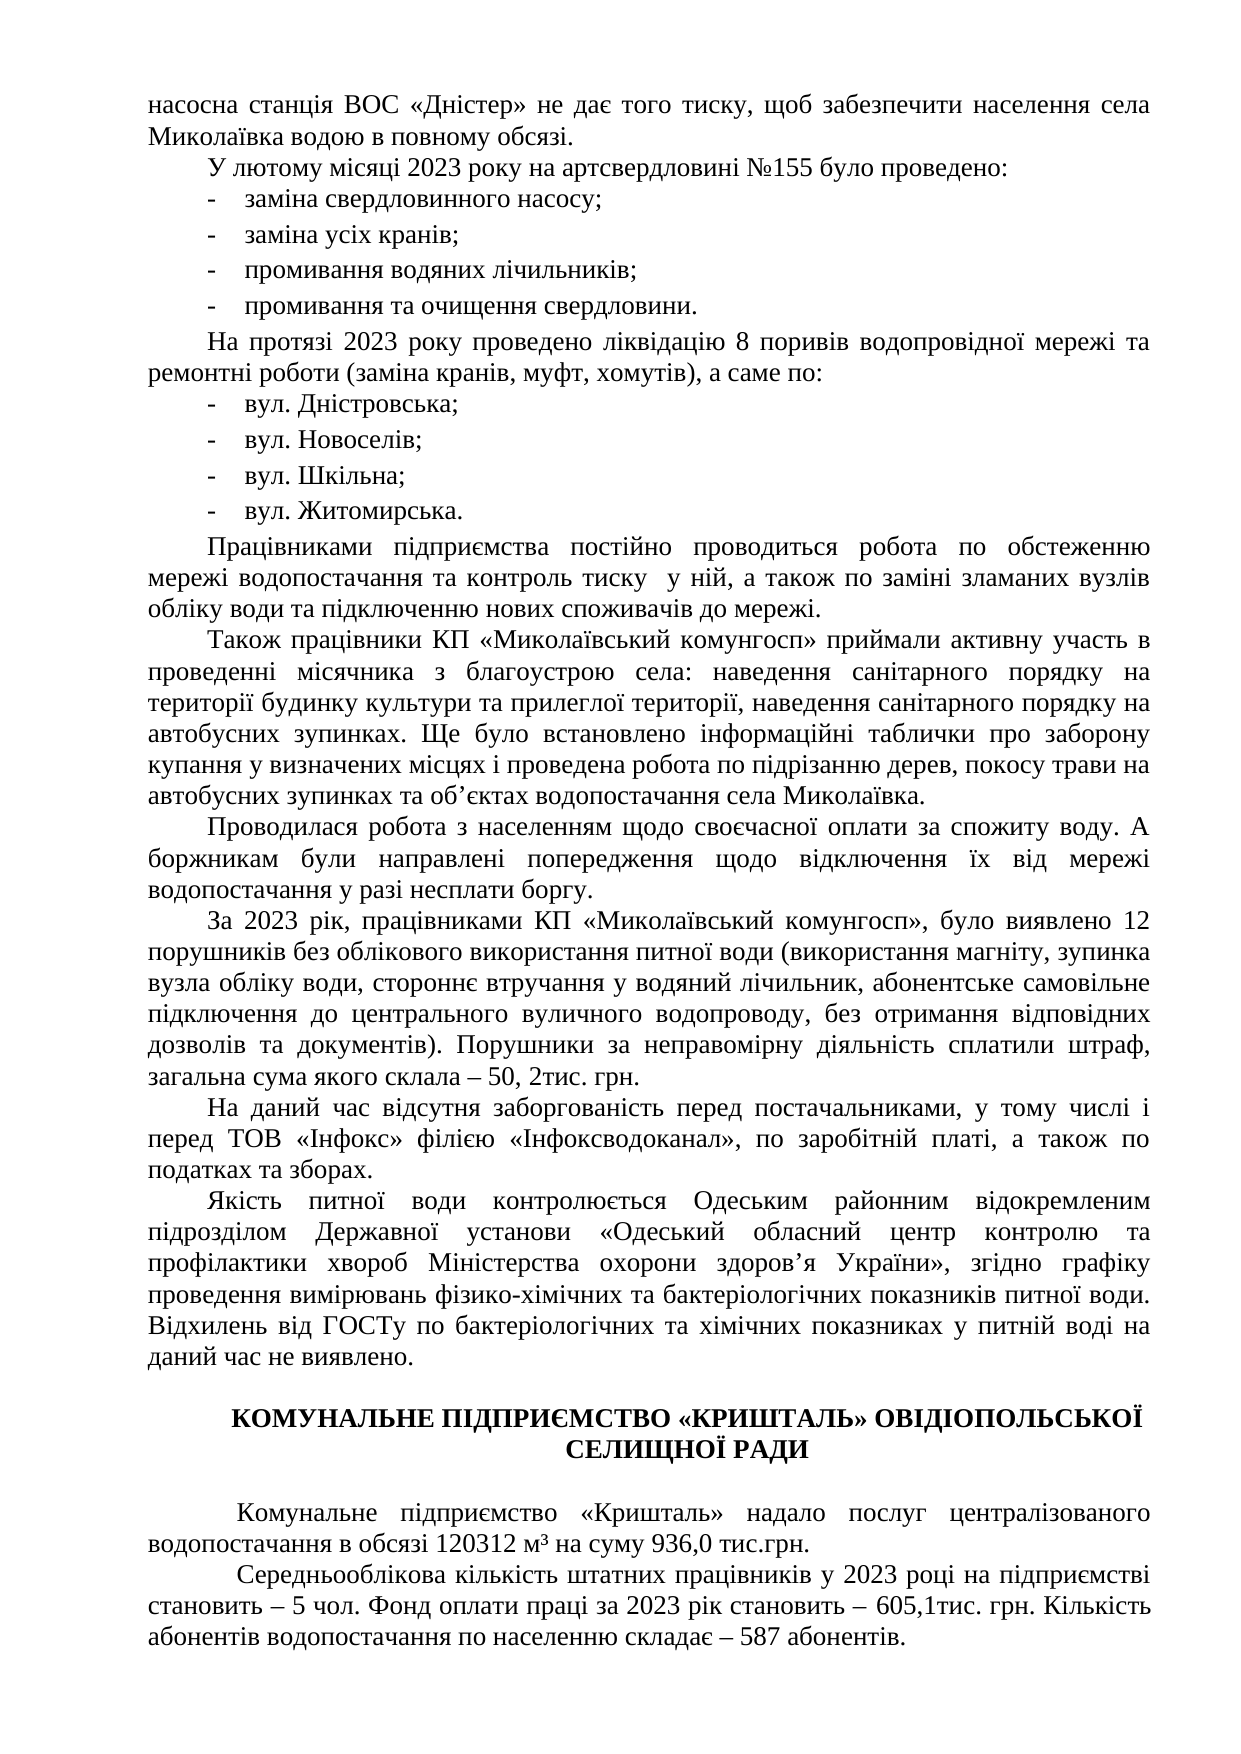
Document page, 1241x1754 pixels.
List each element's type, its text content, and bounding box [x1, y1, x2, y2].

list вул. Новоселів; [207, 423, 1152, 454]
list промивання водяних лічильників; [207, 253, 1152, 285]
text Працівниками підприємства постійно проводиться робота по обстеженню мережі водопостачання та контроль тиску у ній, а також по заміні зламаних вузлів обліку води та підключенню нових споживачів до мережі. [148, 530, 1152, 624]
list На даний час відсутня заборгованість перед постачальниками, у тому числі і перед ТОВ «Інфокс» філією «Інфоксводоканал», по заробітній платі, а також по податках та зборах. [148, 1091, 1152, 1184]
text Комунальне підприємство «Кришталь» надало послуг централізованого водопостачання в обсязі 120312 м³ на суму 936,0 тис.грн. [148, 1496, 1152, 1558]
list промивання та очищення свердловини. [207, 289, 1152, 320]
text У лютому місяці 2023 року на артсвердловині №155 було проведено: [148, 151, 1152, 182]
text Середньооблікова кількість штатних працівників у 2023 році на підприємстві становить – 5 чол. Фонд оплати праці за 2023 рік становить – 605,1тис. грн. Кількість абонентів водопостачання по населенню складає – 587 абонентів. [148, 1558, 1152, 1651]
list вул. Житомирська. [207, 494, 1152, 526]
text Проводилася робота з населенням щодо своєчасної оплати за спожиту воду. А боржникам були направлені попередження щодо відключення їх від мережі водопостачання у разі несплати боргу. [148, 811, 1152, 904]
list заміна свердловинного насосу; [207, 182, 1152, 213]
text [148, 89, 1152, 151]
list Якість питної води контролюється Одеським районним відокремленим підрозділом Державної установи «Одеський обласний центр контролю та профілактики хвороб Міністерства охорони здоров’я України», згідно графіку проведення вимірювань фізико-хімічних та бактеріологічних показників питної води. Відхилень від ГОСТу по бактеріологічних та хімічних показниках у питній воді на даний час не виявлено. [148, 1184, 1152, 1371]
text Також працівники КП «Миколаївський комунгосп» приймали активну участь в проведенні місячника з благоустрою села: наведення санітарного порядку на території будинку культури та прилеглої території, наведення санітарного порядку на автобусних зупинках. Ще було встановлено інформаційні таблички про заборону купання у визначених місцях і проведена робота по підрізанню дерев, покосу трави на автобусних зупинках та об’єктах водопостачання села Миколаївка. [148, 624, 1152, 811]
text За 2023 рік, працівниками КП «Миколаївський комунгосп», було виявлено 12 порушників без облікового використання питної води (використання магніту, зупинка вузла обліку води, стороннє втручання у водяний лічильник, абонентське самовільне підключення до центрального вуличного водопроводу, без отримання відповідних дозволів та документів). Порушники за неправомірну діяльність сплатили штраф, загальна сума якого склала – 50, 2тис. грн. [148, 904, 1152, 1091]
list вул. Дністровська; [207, 387, 1152, 418]
text На протязі 2023 року проведено ліквідацію 8 поривів водопровідної мережі та ремонтні роботи (заміна кранів, муфт, хомутів), а саме по: [148, 325, 1152, 387]
list вул. Шкільна; [207, 459, 1152, 490]
list заміна усіх кранів; [207, 218, 1152, 249]
text КОМУНАЛЬНЕ ПІДПРИЄМСТВО «КРИШТАЛЬ» ОВІДІОПОЛЬСЬКОЇ СЕЛИЩНОЇ РАДИ [223, 1402, 1152, 1464]
